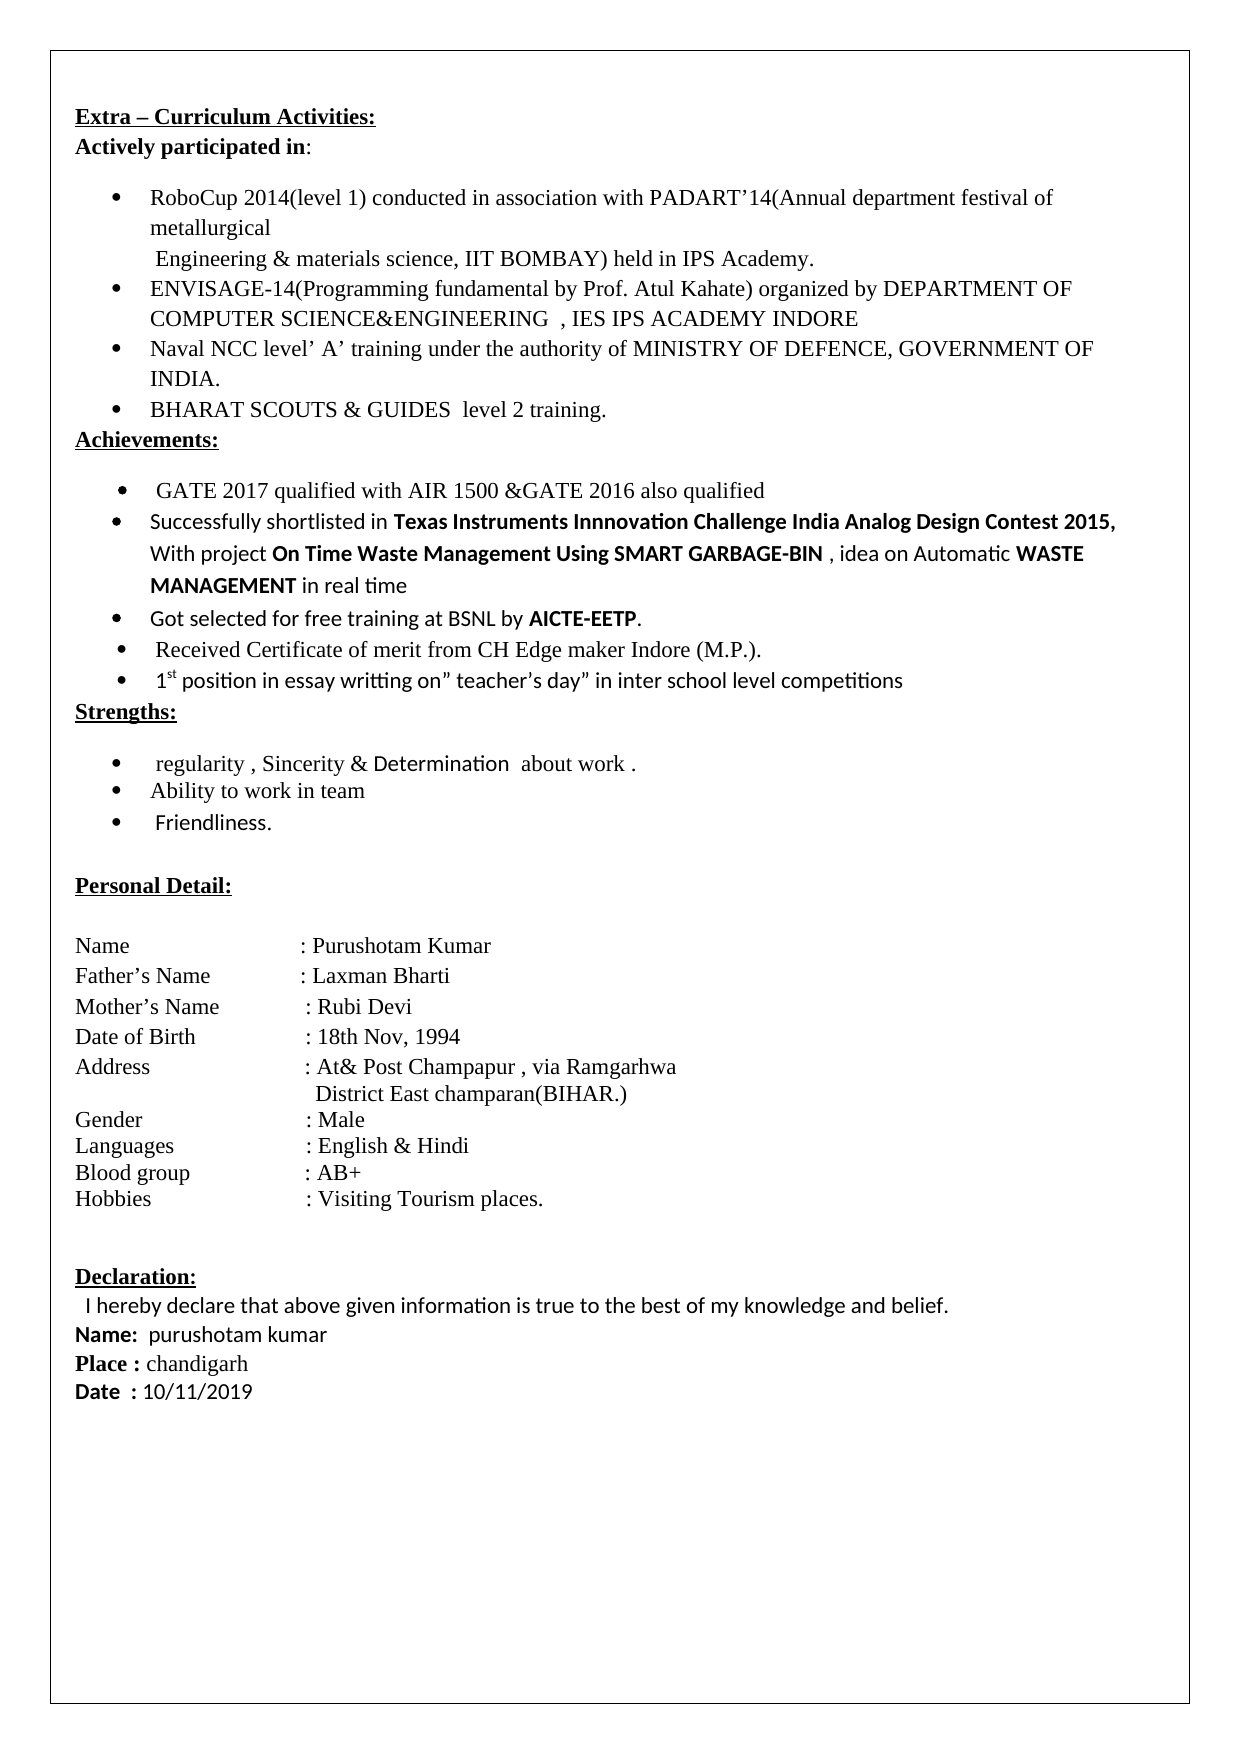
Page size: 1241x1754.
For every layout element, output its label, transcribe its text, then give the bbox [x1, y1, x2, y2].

text Actively participated in: [75, 133, 1165, 159]
list Successfully shortlisted in Texas Instruments Innnovation Challenge India Analog Design Contest 2015, With project On Time Waste Management Using SMART GARBAGE-BIN , idea on Automatic WASTE MANAGEMENT in real time [112, 507, 1165, 599]
text District East champaran(BIHAR.) [75, 1079, 1165, 1106]
text Achievements: [75, 426, 1165, 452]
subtitle Place : chandigarh [75, 1349, 1165, 1376]
text Hobbies : Visiting Tourism places. [75, 1185, 1165, 1211]
text Blood group : AB+ [75, 1159, 1165, 1185]
list Naval NCC level’ A’ training under the authority of MINISTRY OF DEFENCE, GOVERNMENT OF INDIA. [112, 335, 1165, 392]
list Engineering & materials science, IIT BOMBAY) held in IPS Academy. [109, 245, 1165, 271]
text Extra – Curriculum Activities: [75, 103, 1165, 129]
text Strengths: [75, 698, 1165, 725]
text Declaration: [75, 1262, 1165, 1290]
list Ability to work in team [112, 777, 1165, 804]
text Father’s Name : Laxman Bharti [75, 963, 1165, 989]
list BHARAT SCOUTS & GUIDES level 2 training. [112, 396, 1165, 422]
text Date of Birth : 18th Nov, 1994 [75, 1023, 1165, 1049]
list GATE 2017 qualified with AIR 1500 &GATE 2016 also qualified [118, 477, 1165, 503]
text Mother’s Name : Rubi Devi [75, 993, 1165, 1019]
text Address : At& Post Champapur , via Ramgarhwa [75, 1053, 1165, 1079]
text Gender : Male [75, 1106, 1165, 1132]
text Date : 10/11/2019 [75, 1377, 1165, 1405]
list Friendliness. [112, 808, 1165, 836]
text Name : Purushotam Kumar [75, 932, 1165, 959]
list Received Certificate of merit from CH Edge maker Indore (M.P.). [118, 636, 1165, 662]
text I hereby declare that above given information is true to the best of my knowledge and belief. [75, 1291, 1165, 1319]
text Languages : English & Hindi [75, 1132, 1165, 1159]
list Got selected for free training at BSNL by AICTE-EETP. [112, 604, 1165, 632]
text Name: purushotam kumar [75, 1321, 1165, 1348]
text Personal Detail: [75, 872, 1165, 898]
list RoboCup 2014(level 1) conducted in association with PADART’14(Annual department festival of metallurgical [112, 184, 1165, 241]
list 1st position in essay writting on” teacher’s day” in inter school level competitions [118, 666, 1165, 694]
list regularity , Sincerity & Determination about work . [112, 749, 1165, 777]
list ENVISAGE-14(Programming fundamental by Prof. Atul Kahate) organized by DEPARTMENT OF COMPUTER SCIENCE&ENGINEERING , IES IPS ACADEMY INDORE [112, 275, 1165, 331]
